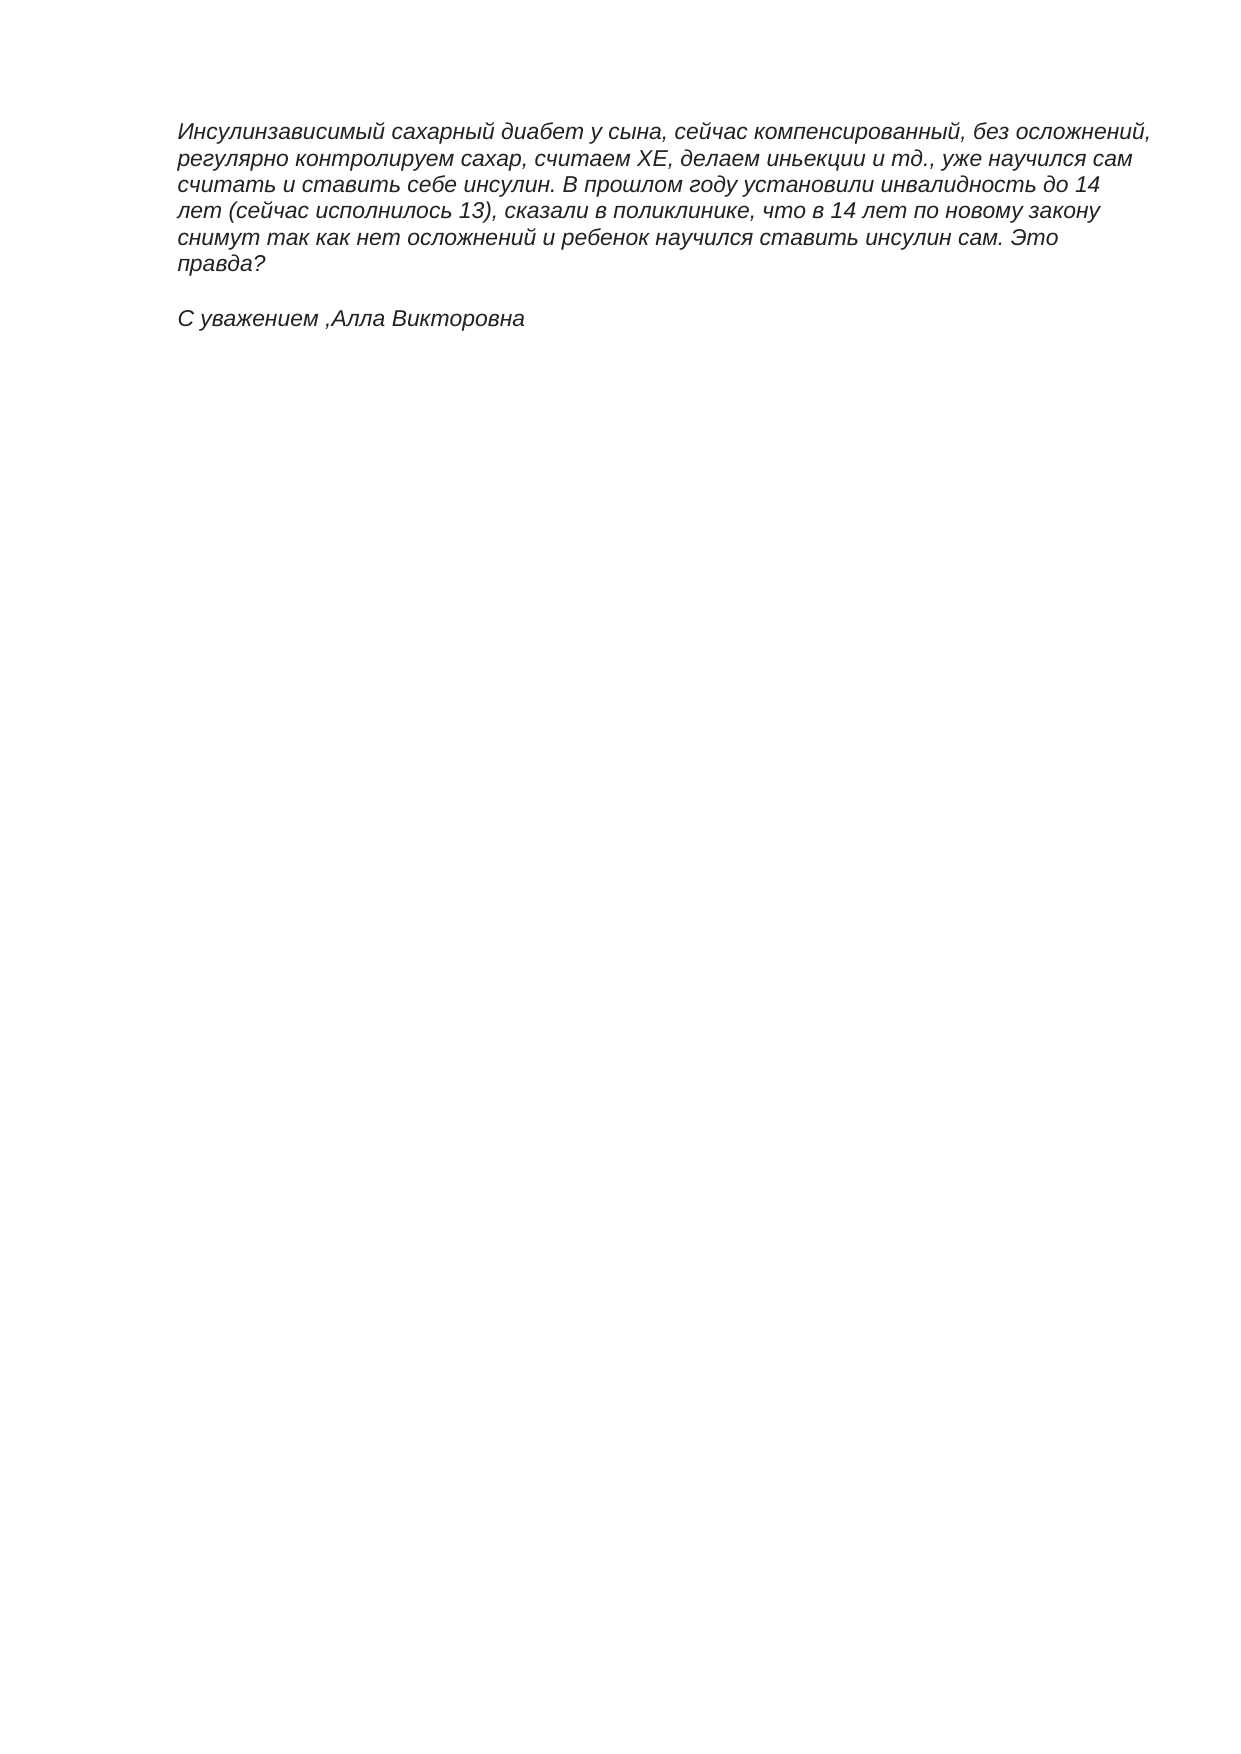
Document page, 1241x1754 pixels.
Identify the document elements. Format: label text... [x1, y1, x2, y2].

text С уважением ,Алла Викторовна [177, 305, 1152, 331]
text Инсулинзависимый сахарный диабет у сына, сейчас компенсированный, без осложнений, регулярно контролируем сахар, считаем ХЕ, делаем иньекции и тд., уже научился сам считать и ставить себе инсулин. В прошлом году установили инвалидность до 14 лет (сейчас исполнилось 13), сказали в поликлинике, что в 14 лет по новому закону снимут так как нет осложнений и ребенок научился ставить инсулин сам. Это правда? [177, 118, 1152, 276]
